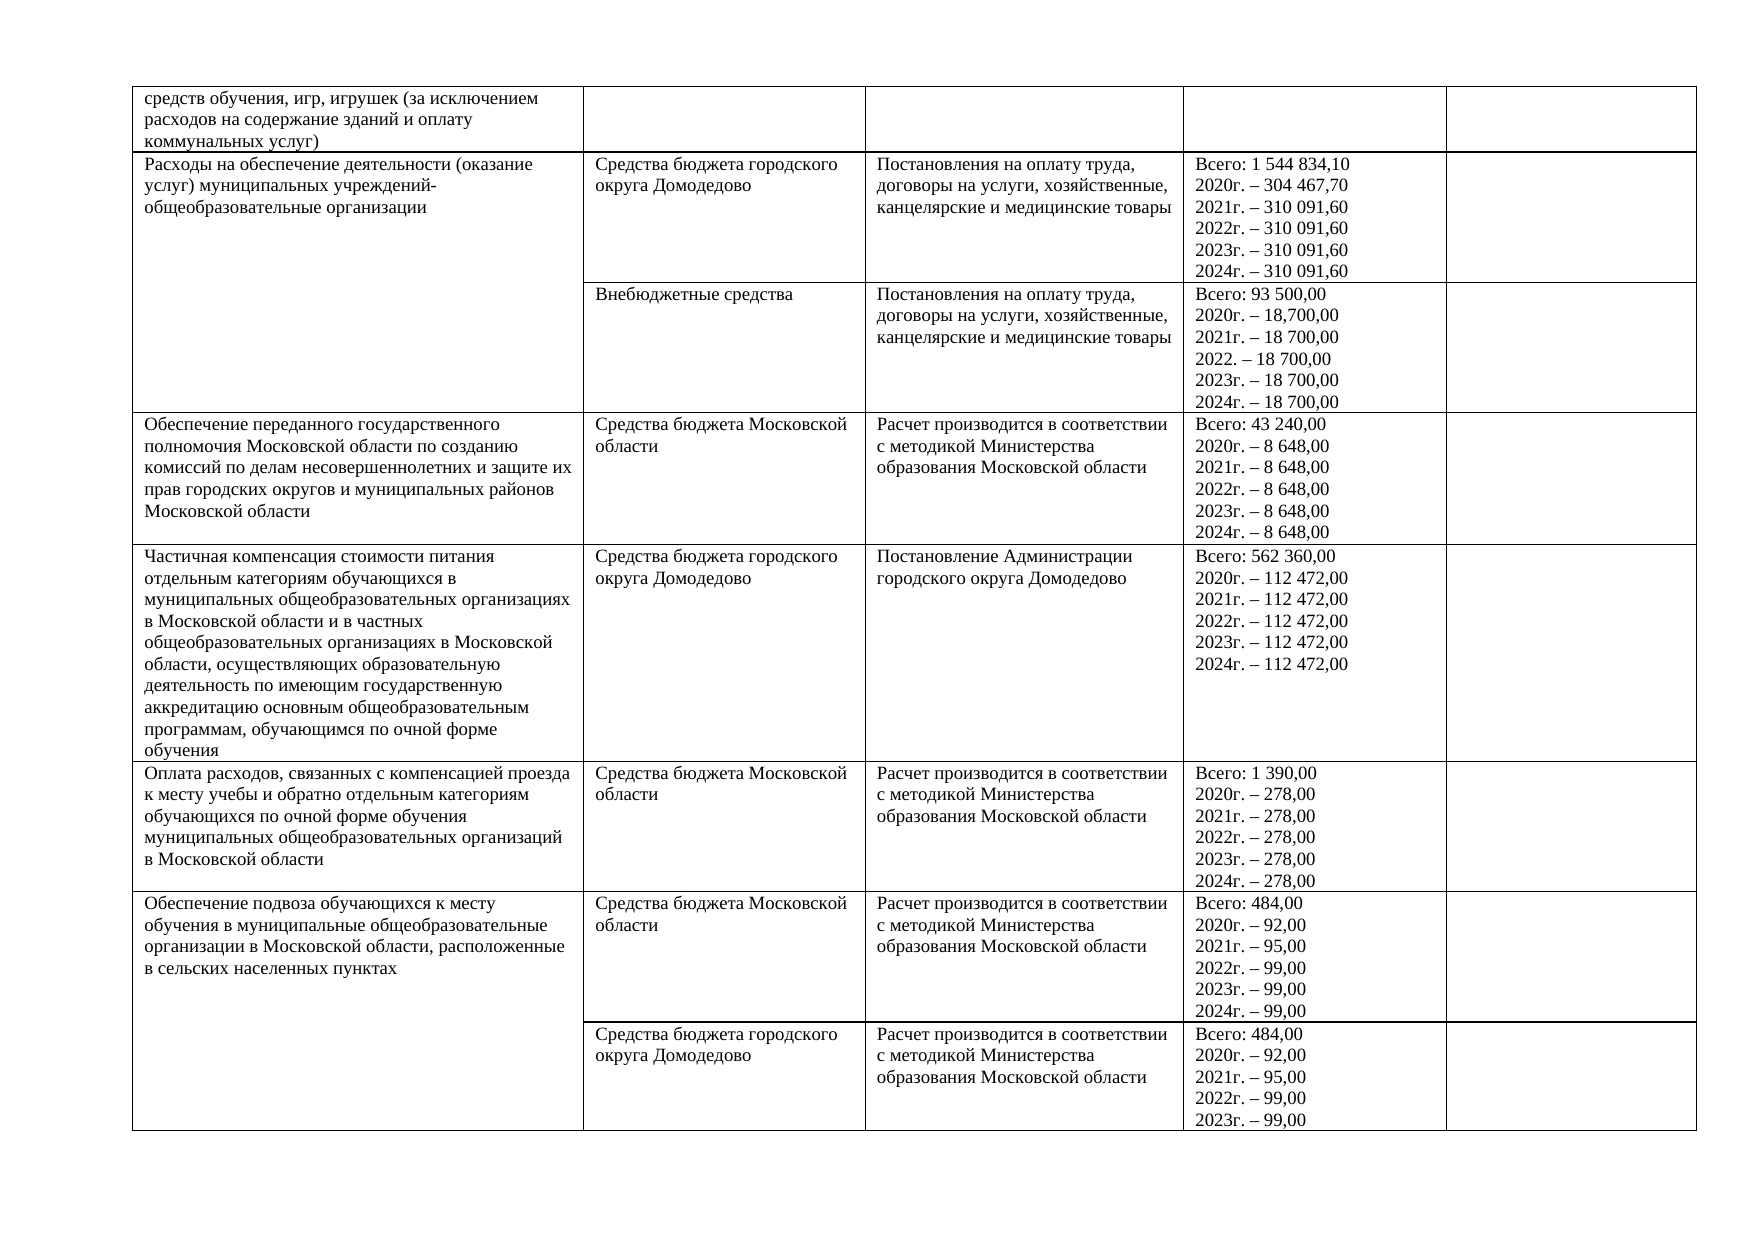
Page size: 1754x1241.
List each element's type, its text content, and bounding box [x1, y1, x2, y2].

table_cell Расчет производится в соответствии с методикой Министерства образования Московской области [866, 762, 1183, 891]
table_cell Средства бюджета городского округа Домодедово [584, 545, 865, 761]
table_cell [1447, 892, 1696, 1021]
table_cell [584, 1023, 865, 1130]
table_cell Обеспечение переданного государственного полномочия Московской области по созданию комиссий по делам несовершеннолетних и защите их прав городских округов и муниципальных районов Московской области [133, 413, 583, 544]
table_cell Всего: 43 240,00 2020г. – 8 648,00 2021г. – 8 648,00 2022г. – 8 648,00 2023г. – 8 648,00 2024г. – 8 648,00 [1184, 413, 1446, 544]
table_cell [1184, 87, 1446, 151]
table_cell Всего: 93 500,00 2020г. – 18,700,00 2021г. – 18 700,00 2022. – 18 700,00 2023г. – 18 700,00 2024г. – 18 700,00 [1184, 283, 1446, 412]
table_cell Средства бюджета Московской области [584, 762, 865, 891]
table_cell [1447, 283, 1696, 412]
table_cell [1447, 153, 1696, 282]
table_cell Расчет производится в соответствии с методикой Министерства образования Московской области [866, 413, 1183, 544]
table_cell Средства бюджета Московской области [584, 892, 865, 1021]
table_cell Всего: 484,00 2020г. – 92,00 2021г. – 95,00 2022г. – 99,00 2023г. – 99,00 2024г. – 99,00 [1184, 892, 1446, 1021]
table_cell Средства бюджета Московской области [584, 413, 865, 544]
table_cell Расходы на обеспечение деятельности (оказание услуг) муниципальных учреждений- общеобразовательные организации [133, 153, 583, 412]
table_cell Постановление Администрации городского округа Домодедово [866, 545, 1183, 761]
table_cell Обеспечение подвоза обучающихся к месту обучения в муниципальные общеобразовательные организации в Московской области, расположенные в сельских населенных пунктах [133, 892, 583, 1130]
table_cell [584, 87, 865, 151]
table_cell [866, 87, 1183, 151]
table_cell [866, 1023, 1183, 1130]
table_cell Средства бюджета городского округа Домодедово [584, 153, 865, 282]
table_cell Всего: 1 544 834,10 2020г. – 304 467,70 2021г. – 310 091,60 2022г. – 310 091,60 2023г. – 310 091,60 2024г. – 310 091,60 [1184, 153, 1446, 282]
table_cell [1447, 1023, 1696, 1130]
table_cell Оплата расходов, связанных с компенсацией проезда к месту учебы и обратно отдельным категориям обучающихся по очной форме обучения муниципальных общеобразовательных организаций в Московской области [133, 762, 583, 891]
table_cell Внебюджетные средства [584, 283, 865, 412]
table_cell Частичная компенсация стоимости питания отдельным категориям обучающихся в муниципальных общеобразовательных организациях в Московской области и в частных общеобразовательных организациях в Московской области, осуществляющих образовательную деятельность по имеющим государственную аккредитацию основным общеобразовательным программам, обучающимся по очной форме обучения [133, 545, 583, 761]
table_cell [1447, 762, 1696, 891]
table_cell Постановления на оплату труда, договоры на услуги, хозяйственные, канцелярские и медицинские товары [866, 153, 1183, 282]
table_cell Расчет производится в соответствии с методикой Министерства образования Московской области [866, 892, 1183, 1021]
table_cell [1447, 545, 1696, 761]
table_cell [1184, 1023, 1446, 1130]
table_cell [1447, 87, 1696, 151]
table_cell Всего: 562 360,00 2020г. – 112 472,00 2021г. – 112 472,00 2022г. – 112 472,00 2023г. – 112 472,00 2024г. – 112 472,00 [1184, 545, 1446, 761]
table_cell Всего: 1 390,00 2020г. – 278,00 2021г. – 278,00 2022г. – 278,00 2023г. – 278,00 2024г. – 278,00 [1184, 762, 1446, 891]
table_cell Постановления на оплату труда, договоры на услуги, хозяйственные, канцелярские и медицинские товары [866, 283, 1183, 412]
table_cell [133, 87, 583, 151]
table_cell [1447, 413, 1696, 544]
